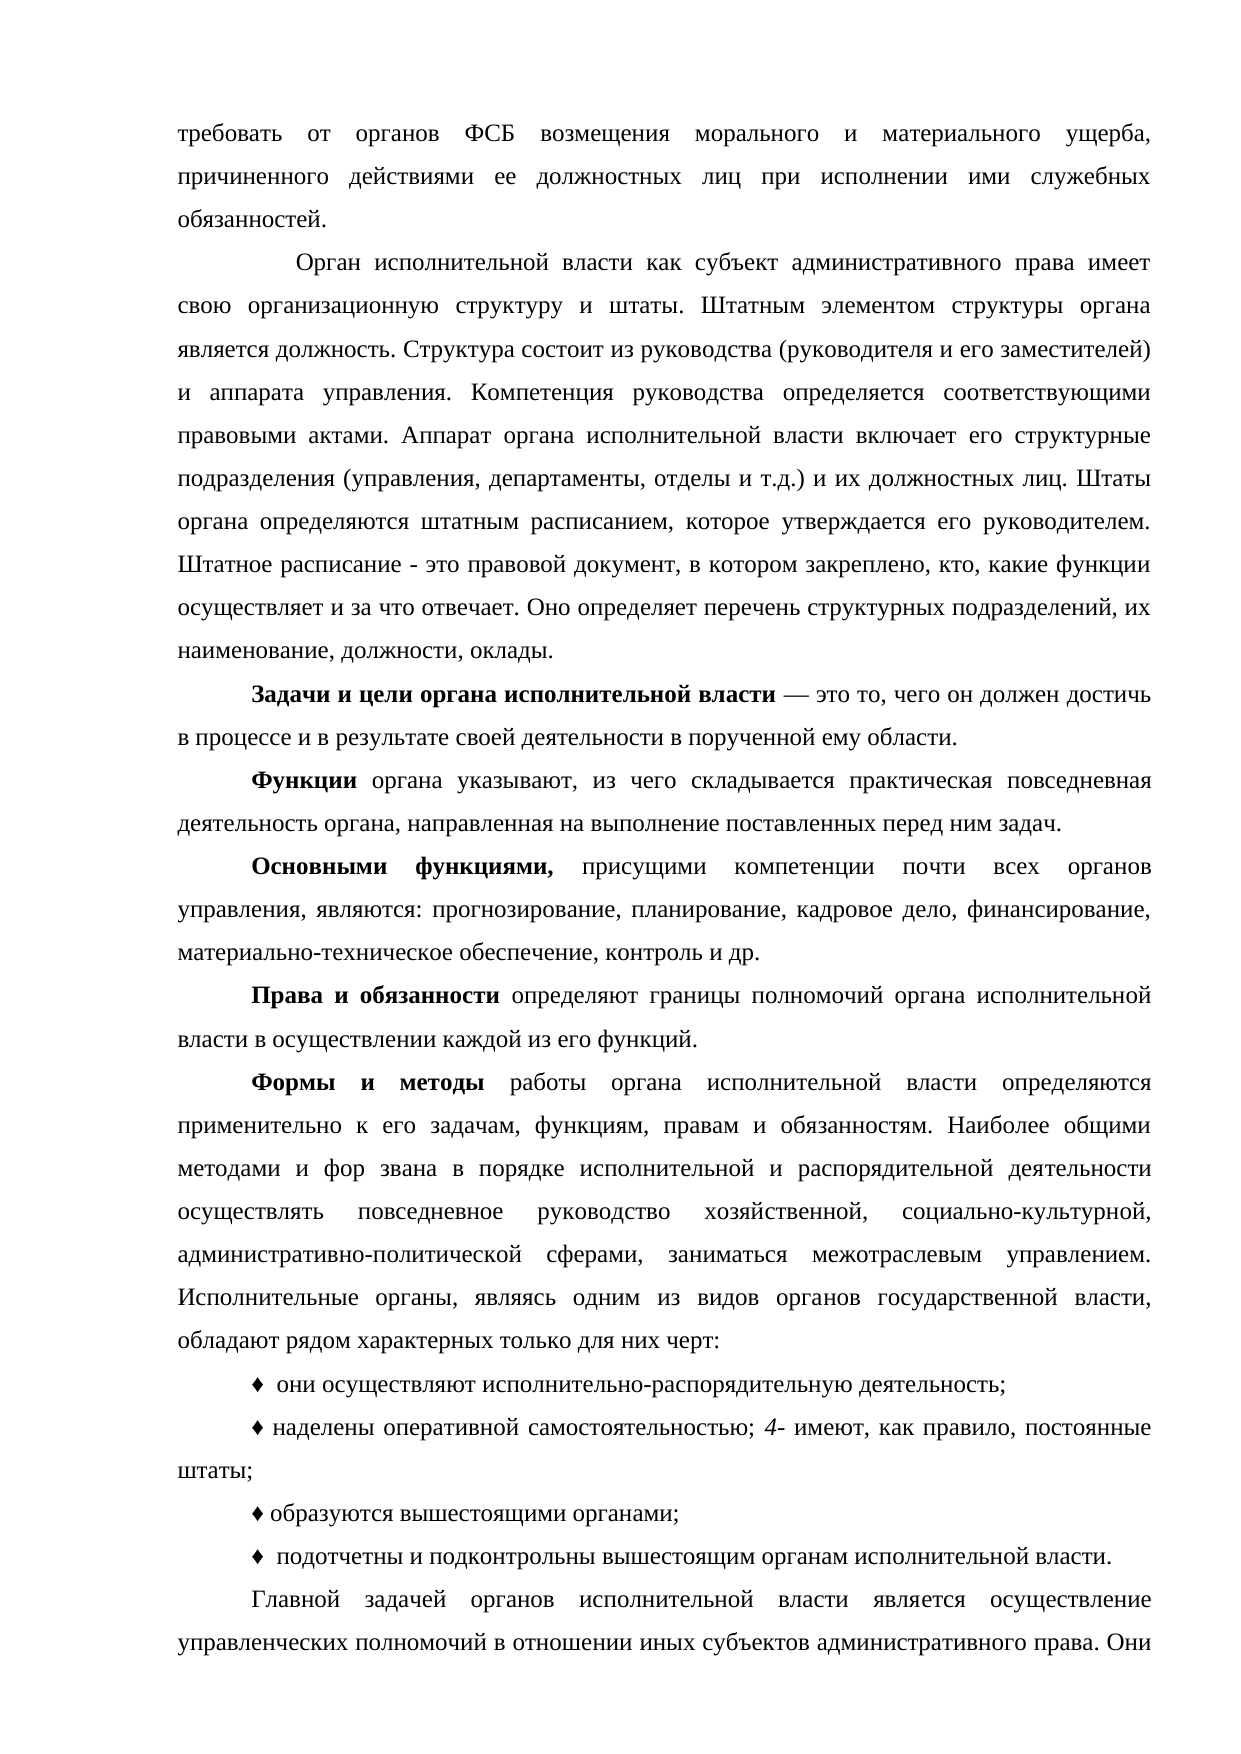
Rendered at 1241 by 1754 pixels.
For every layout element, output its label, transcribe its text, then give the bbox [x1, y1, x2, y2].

text Функции органа указывают, из чего складывается практическая повседневная деятельность органа, направленная на выполнение поставленных перед ним задач. [177, 765, 1152, 837]
text Задачи и цели органа исполнительной власти — это то, чего он должен достичь в процессе и в результате своей деятельности в порученной ему области. [177, 679, 1152, 751]
text Основными функциями, присущими компетенции почти всех органов управления, являются: прогнозирование, планирование, кадровое дело, финансирование, материально-техническое обеспечение, контроль и др. [177, 851, 1152, 966]
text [177, 118, 1152, 233]
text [177, 1584, 1152, 1656]
text ♦ образуются вышестоящими органами; [177, 1498, 1152, 1527]
text ♦ наделены оперативной самостоятельностью; 4- имеют, как правило, постоянные штаты; [177, 1412, 1152, 1484]
text ♦ подотчетны и подконтрольны вышестоящим органам исполнительной власти. [177, 1541, 1152, 1570]
text Орган исполнительной власти как субъект административного права имеет свою организационную структуру и штаты. Штатным элементом структуры органа является должность. Структура состоит из руководства (руководителя и его заместителей) и аппарата управления. Компетенция руководства определяется соответствующими правовыми актами. Аппарат органа исполнительной власти включает его структурные подразделения (управления, департаменты, отделы и т.д.) и их должностных лиц. Штаты органа определяются штатным расписанием, которое утверждается его руководителем. Штатное расписание - это правовой документ, в котором закреплено, кто, какие функции осуществляет и за что отвечает. Оно определяет перечень структурных подразделений, их наименование, должности, оклады. [177, 247, 1152, 664]
text Права и обязанности определяют границы полномочий органа исполнительной власти в осуществлении каждой из его функций. [177, 981, 1152, 1052]
text ♦ они осуществляют исполнительно-распорядительную деятельность; [177, 1369, 1152, 1397]
text Формы и методы работы органа исполнительной власти определяются применительно к его задачам, функциям, правам и обязанностям. Наиболее общими методами и фор звана в порядке исполнительной и распорядительной деятельности осуществлять повседневное руководство хозяйственной, социально-культурной, административно-политической сферами, заниматься межотраслевым управлением. Исполнительные органы, являясь одним из видов органов государственной власти, обладают рядом характерных только для них черт: [177, 1067, 1152, 1354]
